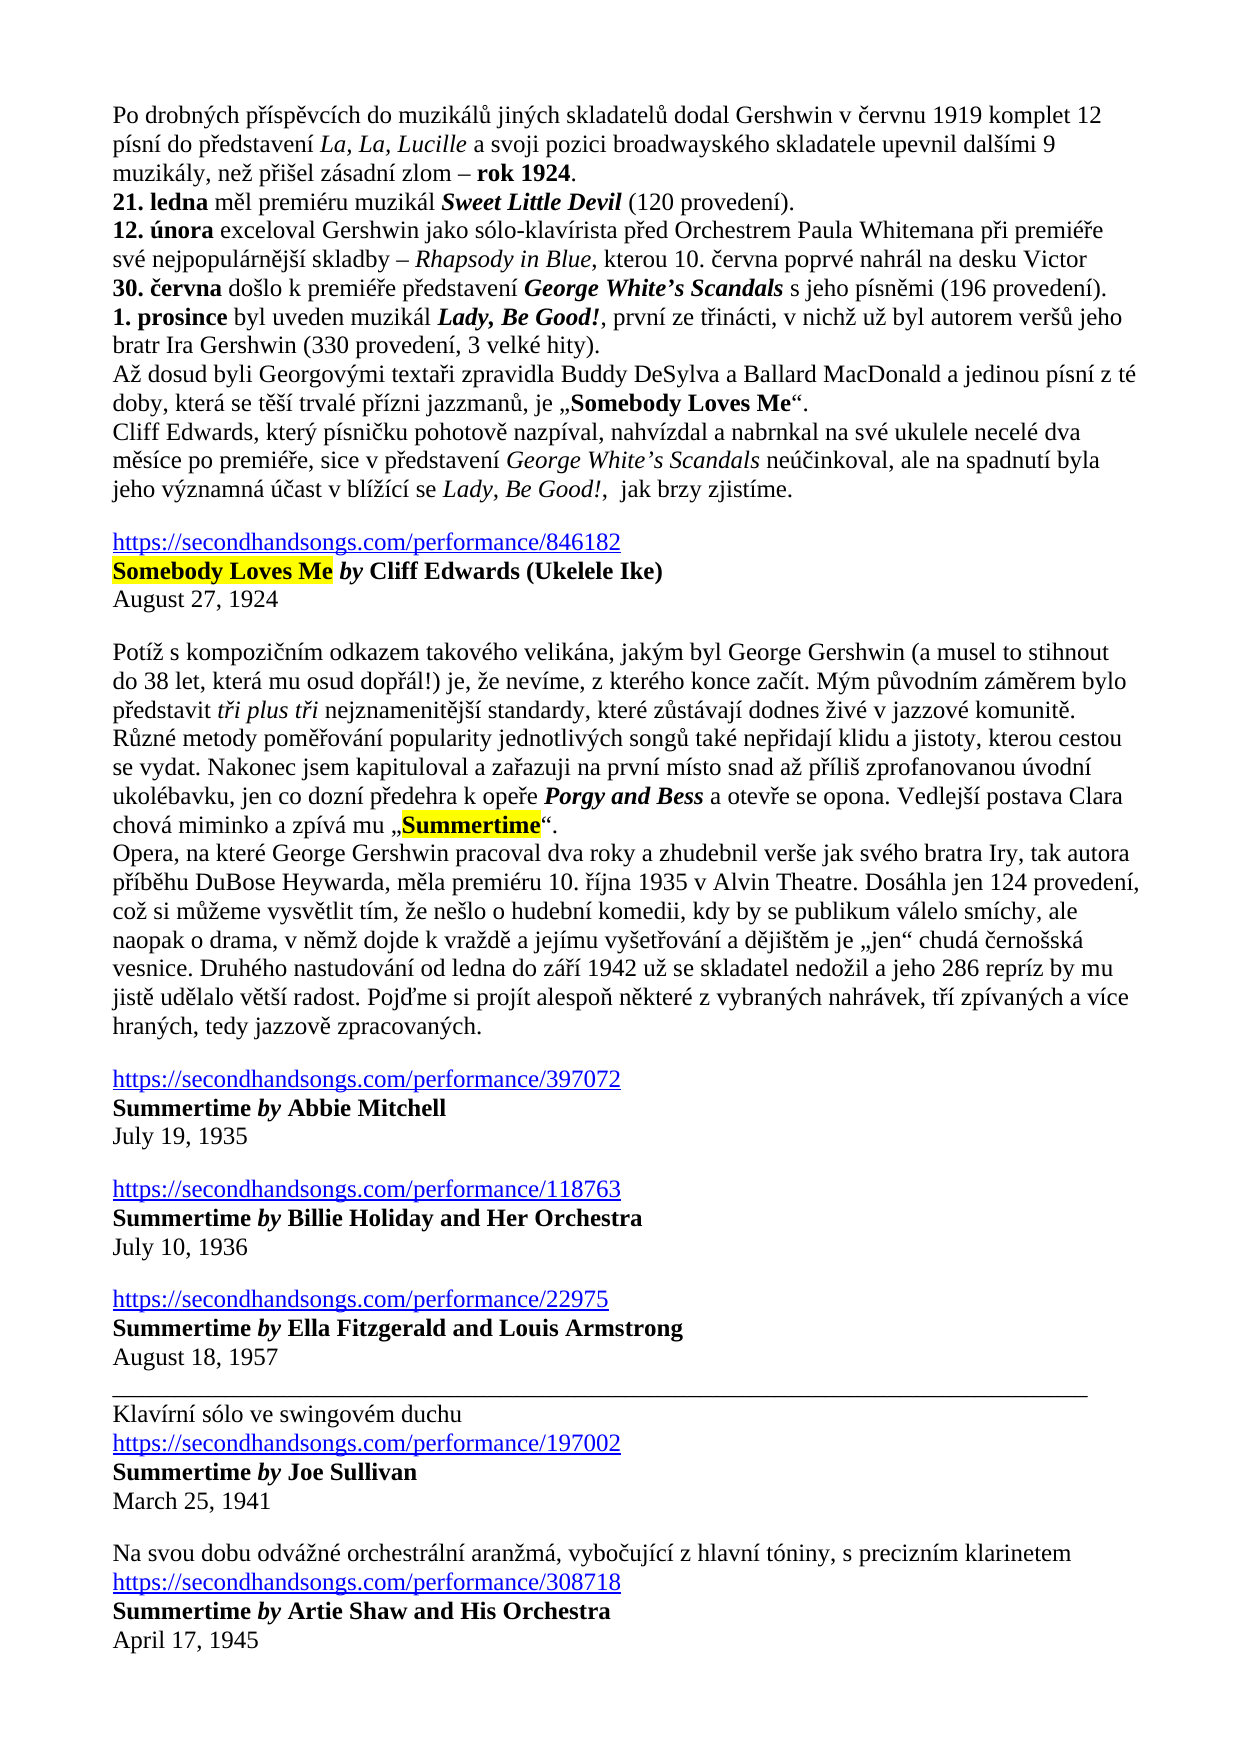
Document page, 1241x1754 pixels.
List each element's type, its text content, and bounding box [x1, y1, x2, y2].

text https://secondhandsongs.com/performance/397072 [112, 1064, 1140, 1093]
text August 27, 1924 [112, 584, 1140, 613]
text Summertime by Ella Fitzgerald and Louis Armstrong [112, 1313, 1140, 1342]
text Různé metody poměřování popularity jednotlivých songů také nepřidají klidu a jistoty, kterou cestou se vydat. Nakonec jsem kapituloval a zařazuji na první místo snad až příliš zprofanovanou úvodní ukolébavku, jen co dozní předehra k opeře Porgy and Bess a otevře se opona. Vedlejší postava Clara chová miminko a zpívá mu „Summertime“. [112, 723, 1140, 838]
text Opera, na které George Gershwin pracoval dva roky a zhudebnil verše jak svého bratra Iry, tak autora příběhu DuBose Heywarda, měla premiéru 10. října 1935 v Alvin Theatre. Dosáhla jen 124 provedení, což si můžeme vysvětlit tím, že nešlo o hudební komedii, kdy by se publikum válelo smíchy, ale naopak o drama, v němž dojde k vraždě a jejímu vyšetřování a dějištěm je „jen“ chudá černošská vesnice. Druhého nastudování od ledna do září 1942 už se skladatel nedožil a jeho 286 repríz by mu jistě udělalo větší radost. Pojďme si projít alespoň některé z vybraných nahrávek, tří zpívaných a více hraných, tedy jazzově zpracovaných. [112, 838, 1140, 1040]
text Potíž s kompozičním odkazem takového velikána, jakým byl George Gershwin (a musel to stihnout do 38 let, která mu osud dopřál!) je, že nevíme, z kterého konce začít. Mým původním záměrem bylo představit tři plus tři nejznamenitější standardy, které zůstávají dodnes živé v jazzové komunitě. [112, 637, 1140, 723]
text 30. června došlo k premiéře představení George White’s Scandals s jeho písněmi (196 provedení). [112, 273, 1140, 302]
text Po drobných příspěvcích do muzikálů jiných skladatelů dodal Gershwin v červnu 1919 komplet 12 písní do představení La, La, Lucille a svoji pozici broadwayského skladatele upevnil dalšími 9 muzikály, než přišel zásadní zlom – rok 1924. [112, 100, 1140, 187]
text Na svou dobu odvážné orchestrální aranžmá, vybočující z hlavní tóniny, s precizním klarinetem [112, 1538, 1140, 1567]
text August 18, 1957 [112, 1342, 1140, 1371]
text https://secondhandsongs.com/performance/197002 [112, 1428, 1140, 1457]
text April 17, 1945 [112, 1625, 1140, 1653]
text Klavírní sólo ve swingovém duchu [112, 1399, 1140, 1428]
text Až dosud byli Georgovými textaři zpravidla Buddy DeSylva a Ballard MacDonald a jedinou písní z té doby, která se těší trvalé přízni jazzmanů, je „Somebody Loves Me“. [112, 359, 1140, 417]
text 12. února exceloval Gershwin jako sólo-klavírista před Orchestrem Paula Whitemana při premiéře své nejpopulárnější skladby – Rhapsody in Blue, kterou 10. června poprvé nahrál na desku Victor [112, 215, 1140, 273]
text 21. ledna měl premiéru muzikál Sweet Little Devil (120 provedení). [112, 187, 1140, 215]
text https://secondhandsongs.com/performance/308718 [112, 1567, 1140, 1596]
text Summertime by Abbie Mitchell [112, 1093, 1140, 1121]
text https://secondhandsongs.com/performance/118763 [112, 1174, 1140, 1203]
text Summertime by Artie Shaw and His Orchestra [112, 1596, 1140, 1625]
text March 25, 1941 [112, 1486, 1140, 1514]
text Cliff Edwards, který písničku pohotově nazpíval, nahvízdal a nabrnkal na své ukulele necelé dva měsíce po premiéře, sice v představení George White’s Scandals neúčinkoval, ale na spadnutí byla jeho významná účast v blížící se Lady, Be Good!, jak brzy zjistíme. [112, 417, 1140, 503]
text July 19, 1935 [112, 1121, 1140, 1150]
text ______________________________________________________________________________ [112, 1371, 1140, 1399]
text Somebody Loves Me by Cliff Edwards (Ukelele Ike) [333, 556, 1140, 584]
text https://secondhandsongs.com/performance/846182 [112, 527, 1140, 556]
text 1. prosince byl uveden muzikál Lady, Be Good!, první ze třinácti, v nichž už byl autorem veršů jeho bratr Ira Gershwin (330 provedení, 3 velké hity). [112, 302, 1140, 359]
text Summertime by Billie Holiday and Her Orchestra [112, 1203, 1140, 1232]
text Summertime by Joe Sullivan [112, 1457, 1140, 1486]
text https://secondhandsongs.com/performance/22975 [112, 1284, 1140, 1313]
text July 10, 1936 [112, 1232, 1140, 1260]
